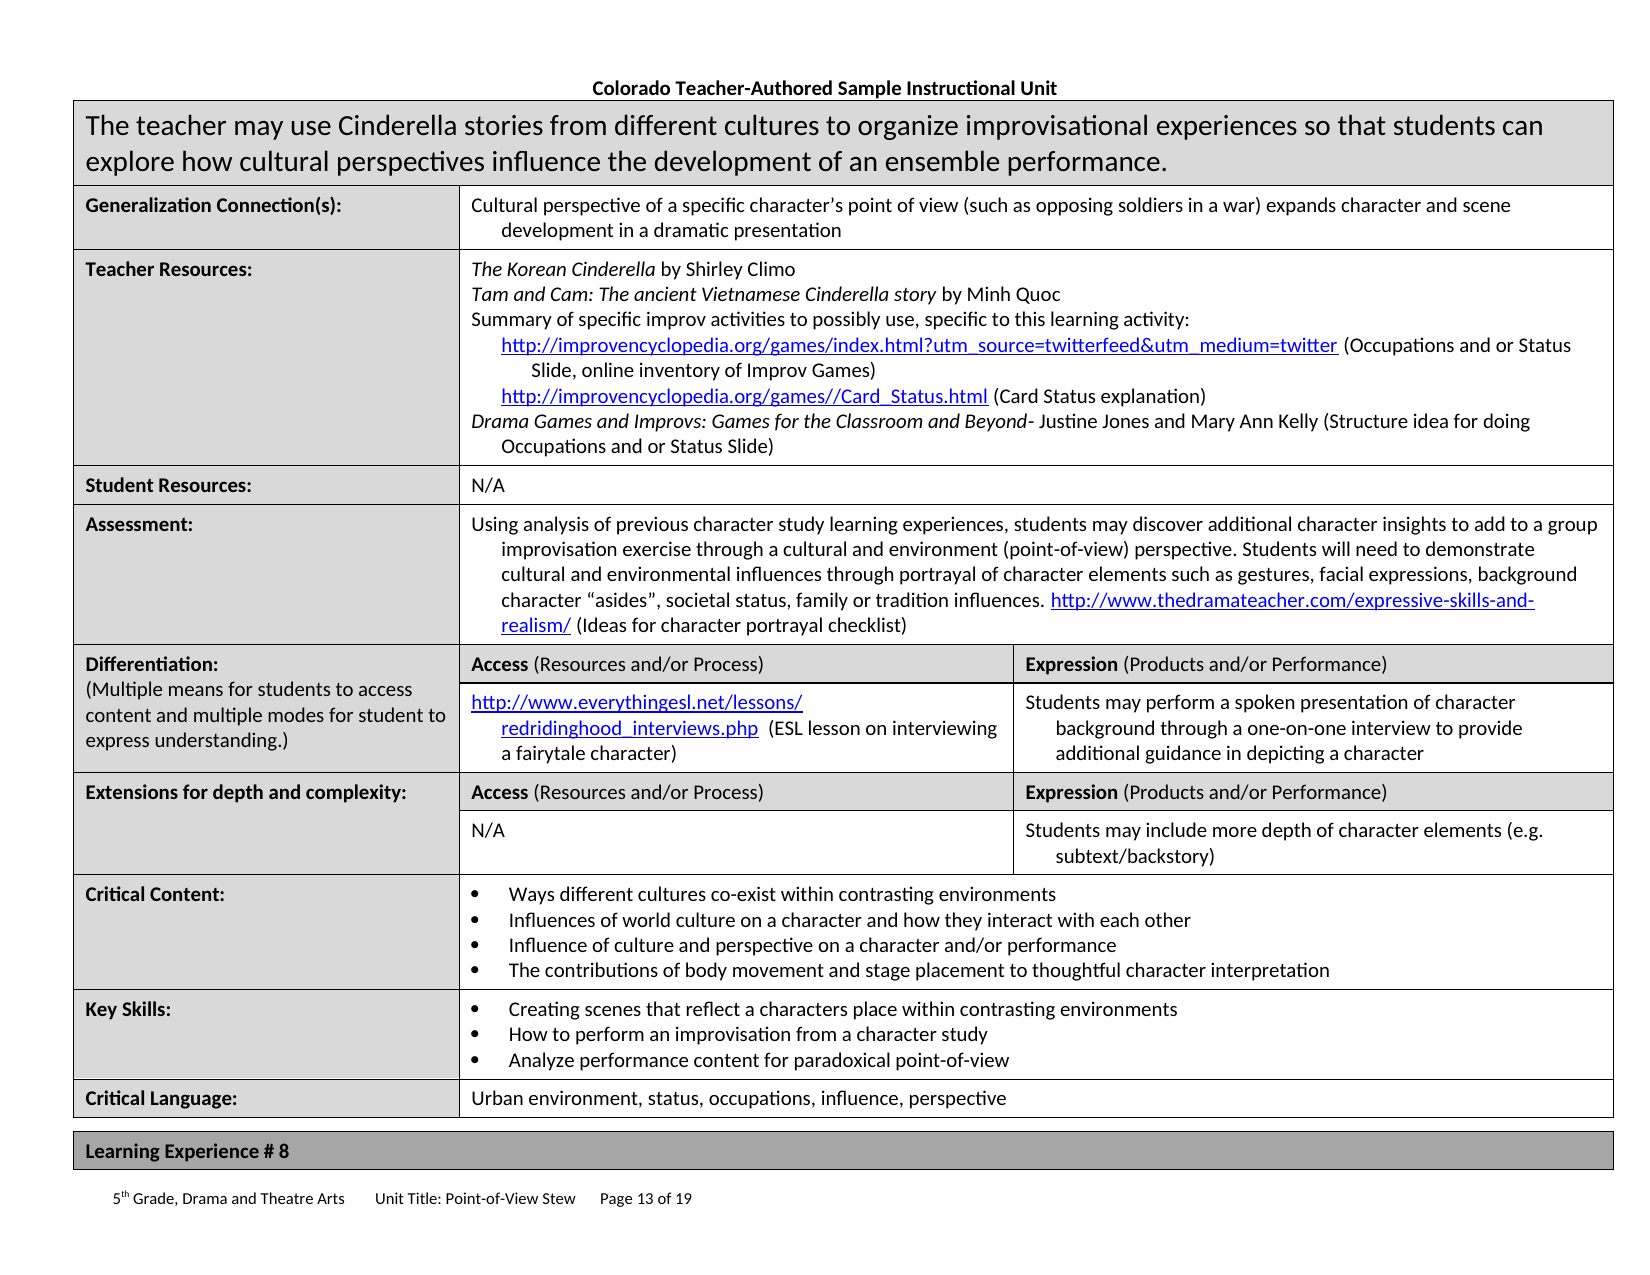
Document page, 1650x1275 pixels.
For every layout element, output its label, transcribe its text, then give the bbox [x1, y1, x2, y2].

table_cell Creating scenes that reflect a characters place within contrasting environments How to perform an improvisation from a character study Analyze performance content for paradoxical point-of-view [460, 990, 1613, 1078]
table_cell Extensions for depth and complexity: [74, 773, 459, 874]
table_cell The Korean Cinderella by Shirley Climo Tam and Cam: The ancient Vietnamese Cinderella story by Minh Quoc Summary of specific improv activities to possibly use, specific to this learning activity: http://improvencyclopedia.org/games/index.html?utm_source=twitterfeed&utm_medium=twitter (Occupations and or Status Slide, online inventory of Improv Games) http://improvencyclopedia.org/games//Card_Status.html (Card Status explanation) Drama Games and Improvs: Games for the Classroom and Beyond- Justine Jones and Mary Ann Kelly (Structure idea for doing Occupations and or Status Slide) [460, 250, 1613, 465]
table_cell N/A [460, 466, 1613, 504]
table_cell Teacher Resources: [74, 250, 459, 465]
table_cell http://www.everythingesl.net/lessons/redridinghood_interviews.php (ESL lesson on interviewing a fairytale character) [460, 684, 1013, 772]
table_cell N/A [460, 811, 1013, 874]
table_cell Cultural perspective of a specific character’s point of view (such as opposing soldiers in a war) expands character and scene development in a dramatic presentation [460, 186, 1613, 249]
table_cell Expression (Products and/or Performance) [1014, 773, 1613, 810]
table_cell Critical Content: [74, 875, 459, 989]
table_cell Using analysis of previous character study learning experiences, students may discover additional character insights to add to a group improvisation exercise through a cultural and environment (point-of-view) perspective. Students will need to demonstrate cultural and environmental influences through portrayal of character elements such as gestures, facial expressions, background character “asides”, societal status, family or tradition influences. http://www.thedramateacher.com/expressive-skills-and-realism/ (Ideas for character portrayal checklist) [460, 505, 1613, 644]
table_cell Urban environment, status, occupations, influence, perspective [460, 1080, 1613, 1117]
table_cell Expression (Products and/or Performance) [1014, 645, 1613, 682]
table_cell Access (Resources and/or Process) [460, 773, 1013, 810]
table_cell Student Resources: [74, 466, 459, 504]
table_cell Ways different cultures co-exist within contrasting environments Influences of world culture on a character and how they interact with each other Influence of culture and perspective on a character and/or performance The contributions of body movement and stage placement to thoughtful character interpretation [460, 875, 1613, 989]
table_cell Students may perform a spoken presentation of character background through a one-on-one interview to provide additional guidance in depicting a character [1014, 684, 1613, 772]
table_cell Critical Language: [74, 1080, 459, 1117]
table_header Learning Experience # 8 [74, 1132, 1613, 1169]
table_cell Generalization Connection(s): [74, 186, 459, 249]
table_cell Assessment: [74, 505, 459, 644]
table_cell Differentiation: (Multiple means for students to access content and multiple modes for student to express understanding.) [74, 645, 459, 772]
table_cell Students may include more depth of character elements (e.g. subtext/backstory) [1014, 811, 1613, 874]
table_cell Key Skills: [74, 990, 459, 1078]
table_cell The teacher may use Cinderella stories from different cultures to organize improvisational experiences so that students can explore how cultural perspectives influence the development of an ensemble performance. [74, 101, 1613, 185]
table_cell Access (Resources and/or Process) [460, 645, 1013, 682]
